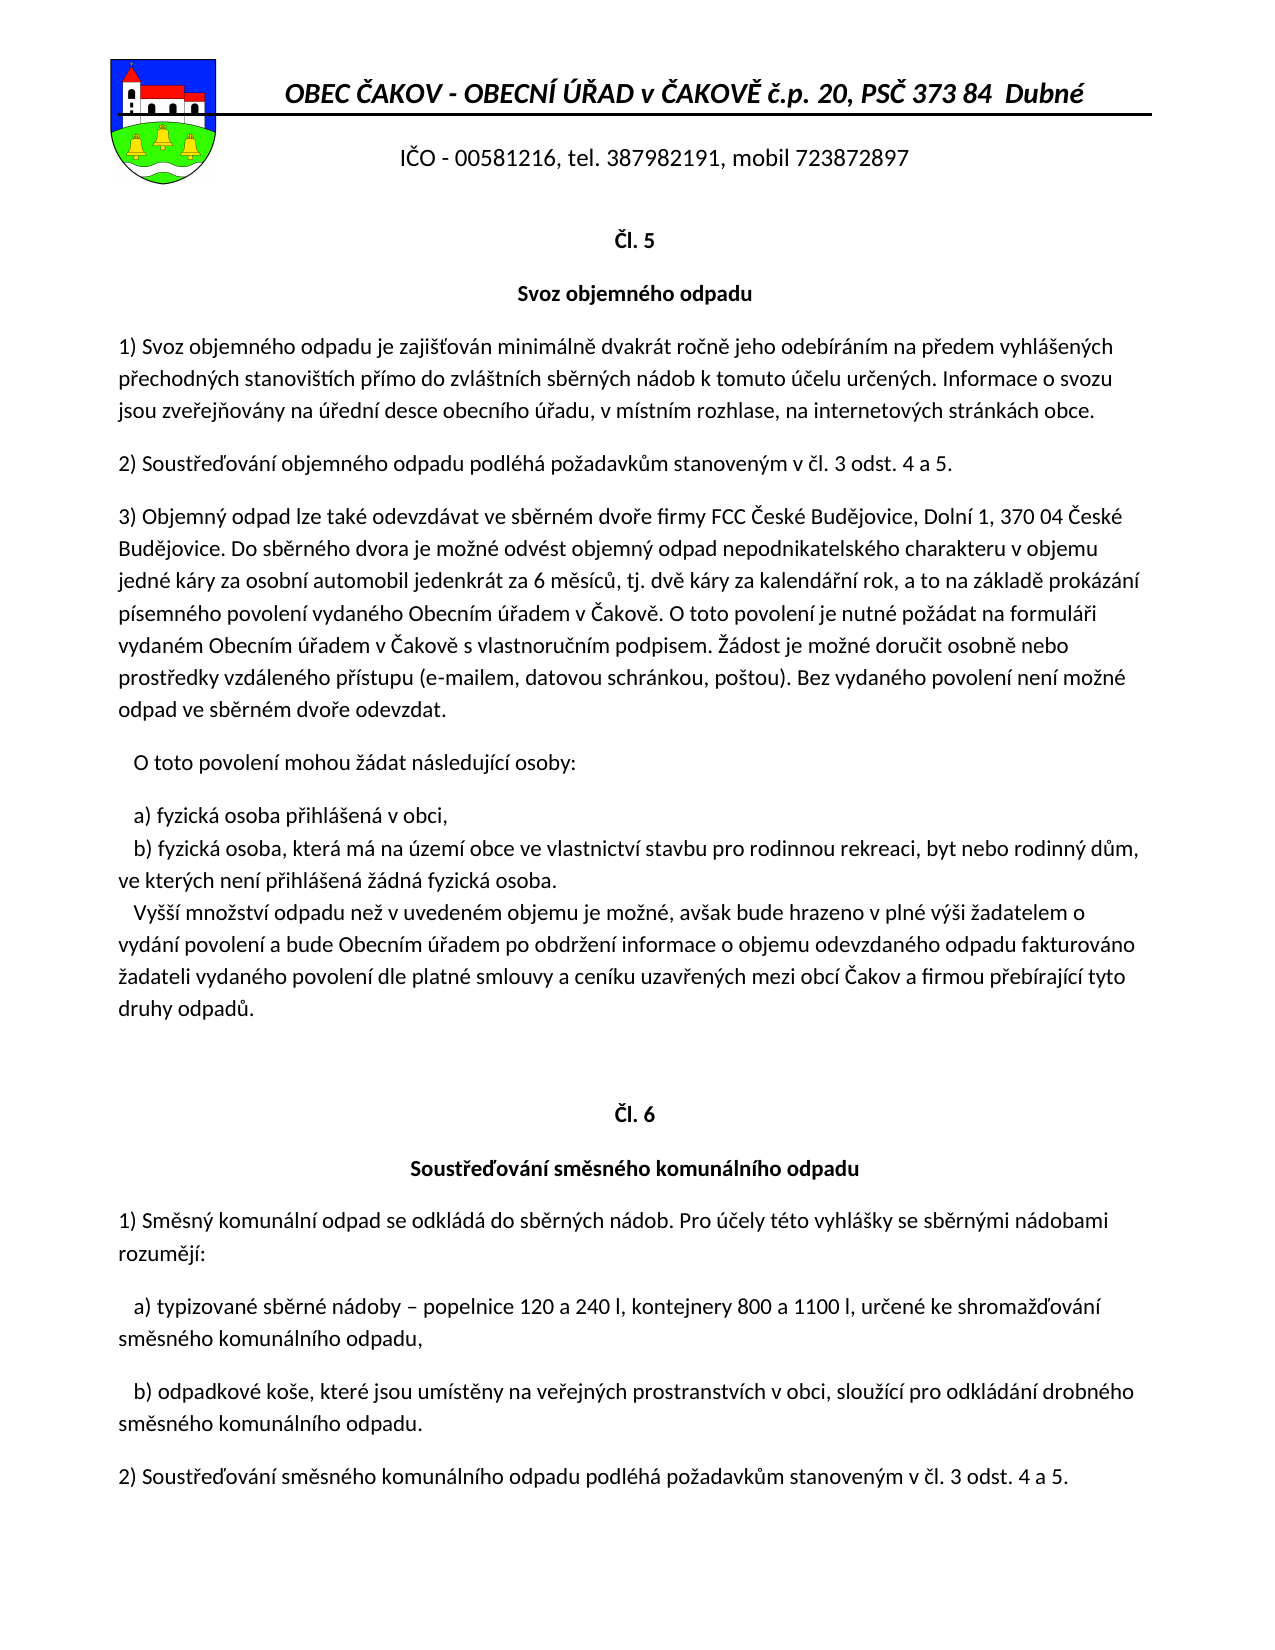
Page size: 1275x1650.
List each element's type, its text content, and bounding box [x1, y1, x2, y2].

text b) fyzická osoba, která má na území obce ve vlastnictví stavbu pro rodinnou rekreaci, byt nebo rodinný dům, ve kterých není přihlášená žádná fyzická osoba. [118, 834, 1152, 894]
text a) fyzická osoba přihlášená v obci, [118, 801, 1152, 829]
text b) odpadkové koše, které jsou umístěny na veřejných prostranstvích v obci, sloužící pro odkládání drobného směsného komunálního odpadu. [118, 1377, 1152, 1437]
text Čl. 6 [118, 1101, 1152, 1129]
text 1) Svoz objemného odpadu je zajišťován minimálně dvakrát ročně jeho odebíráním na předem vyhlášených přechodných stanovištích přímo do zvláštních sběrných nádob k tomuto účelu určených. Informace o svozu jsou zveřejňovány na úřední desce obecního úřadu, v místním rozhlase, na internetových stránkách obce. [118, 332, 1152, 424]
text Čl. 5 [118, 226, 1152, 254]
text Soustřeďování směsného komunálního odpadu [118, 1154, 1152, 1182]
text 1) Směsný komunální odpad se odkládá do sběrných nádob. Pro účely této vyhlášky se sběrnými nádobami rozumějí: [118, 1207, 1152, 1267]
text a) typizované sběrné nádoby – popelnice 120 a 240 l, kontejnery 800 a 1100 l, určené ke shromažďování směsného komunálního odpadu, [118, 1292, 1152, 1352]
text 2) Soustřeďování směsného komunálního odpadu podléhá požadavkům stanoveným v čl. 3 odst. 4 a 5. [118, 1462, 1152, 1490]
text 2) Soustřeďování objemného odpadu podléhá požadavkům stanoveným v čl. 3 odst. 4 a 5. [118, 449, 1152, 477]
picture [110, 59, 217, 185]
text 3) Objemný odpad lze také odevzdávat ve sběrném dvoře firmy FCC České Budějovice, Dolní 1, 370 04 České Budějovice. Do sběrného dvora je možné odvést objemný odpad nepodnikatelského charakteru v objemu jedné káry za osobní automobil jedenkrát za 6 měsíců, tj. dvě káry za kalendářní rok, a to na základě prokázání písemného povolení vydaného Obecním úřadem v Čakově. O toto povolení je nutné požádat na formuláři vydaném Obecním úřadem v Čakově s vlastnoručním podpisem. Žádost je možné doručit osobně nebo prostředky vzdáleného přístupu (e‑mailem, datovou schránkou, poštou). Bez vydaného povolení není možné odpad ve sběrném dvoře odevzdat. [118, 502, 1152, 723]
text Vyšší množství odpadu než v uvedeném objemu je možné, avšak bude hrazeno v plné výši žadatelem o vydání povolení a bude Obecním úřadem po obdržení informace o objemu odevzdaného odpadu fakturováno žadateli vydaného povolení dle platné smlouvy a ceníku uzavřených mezi obcí Čakov a firmou přebírající tyto druhy odpadů. [118, 898, 1152, 1023]
text Svoz objemného odpadu [118, 279, 1152, 307]
text O toto povolení mohou žádat následující osoby: [118, 748, 1152, 776]
